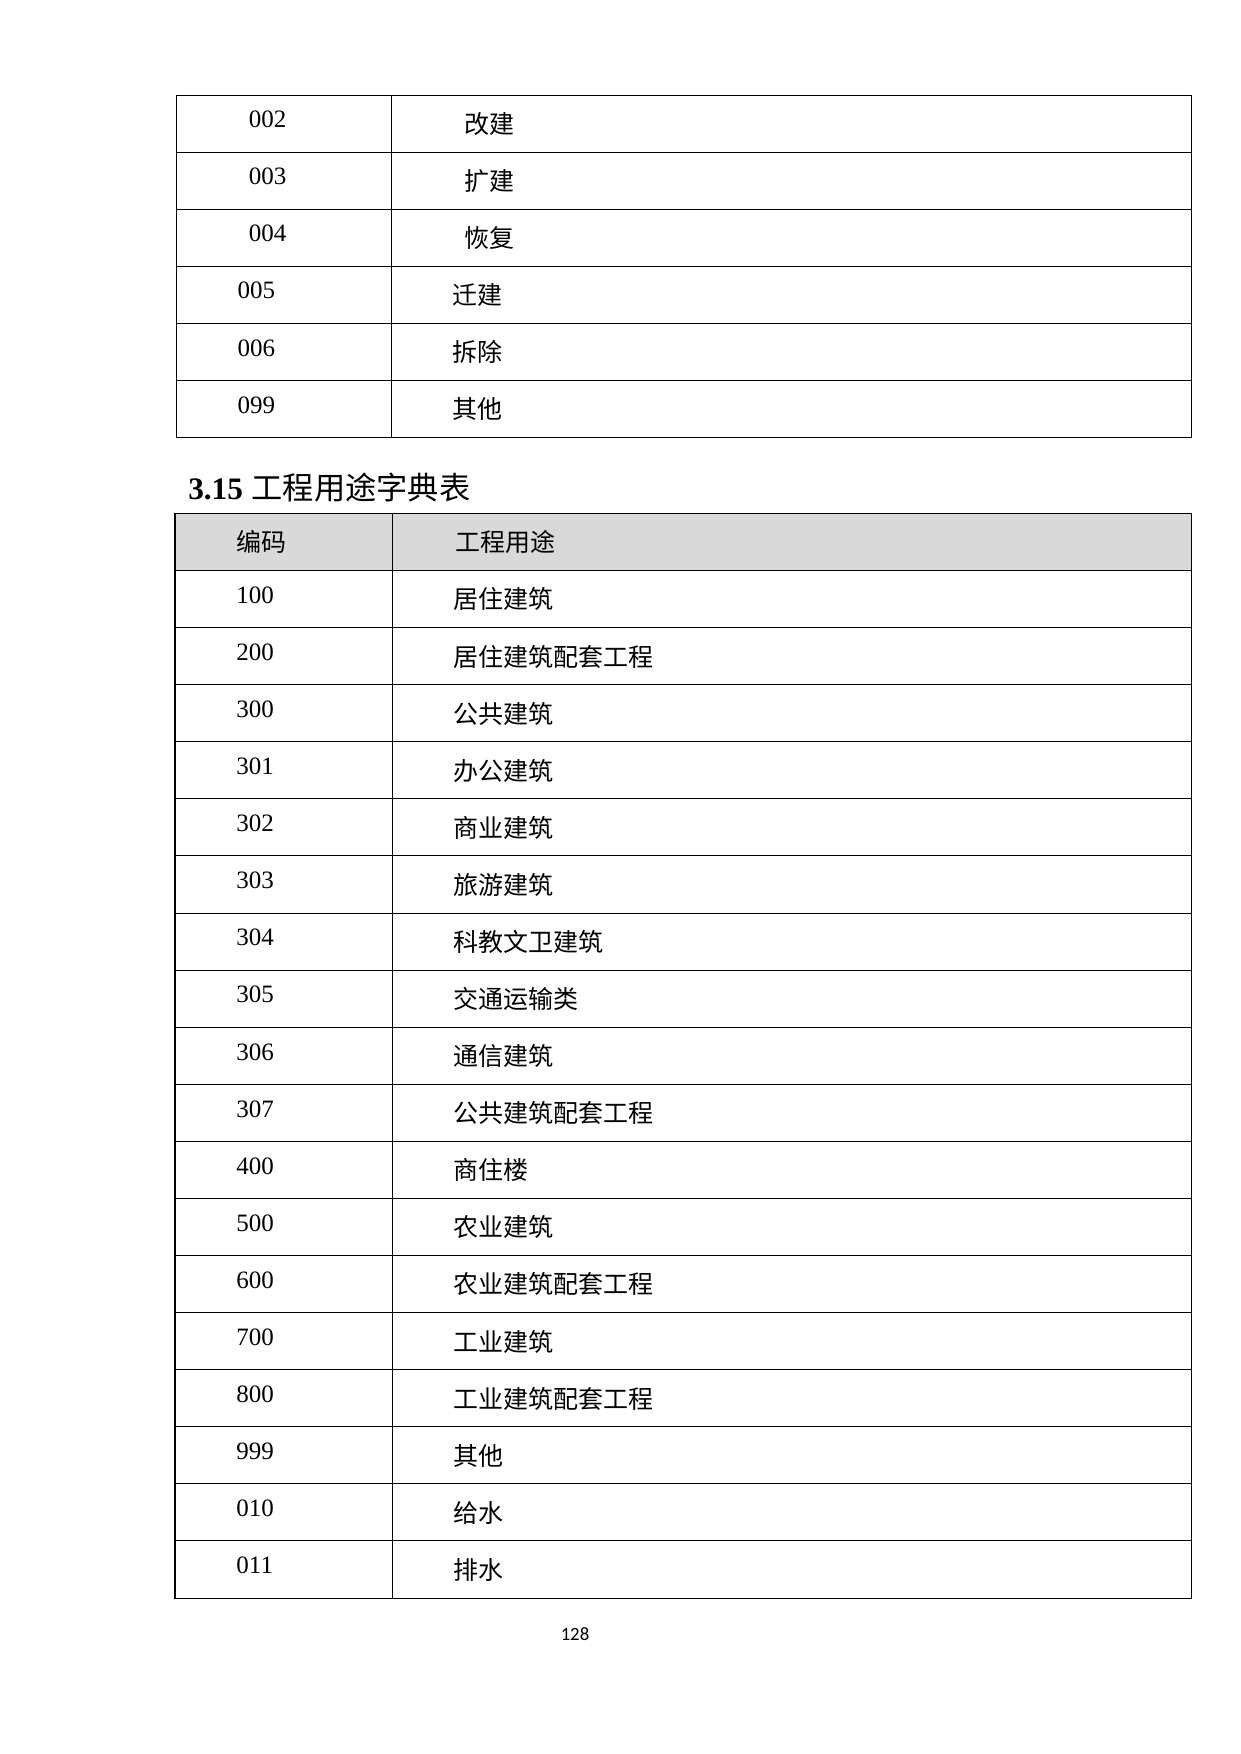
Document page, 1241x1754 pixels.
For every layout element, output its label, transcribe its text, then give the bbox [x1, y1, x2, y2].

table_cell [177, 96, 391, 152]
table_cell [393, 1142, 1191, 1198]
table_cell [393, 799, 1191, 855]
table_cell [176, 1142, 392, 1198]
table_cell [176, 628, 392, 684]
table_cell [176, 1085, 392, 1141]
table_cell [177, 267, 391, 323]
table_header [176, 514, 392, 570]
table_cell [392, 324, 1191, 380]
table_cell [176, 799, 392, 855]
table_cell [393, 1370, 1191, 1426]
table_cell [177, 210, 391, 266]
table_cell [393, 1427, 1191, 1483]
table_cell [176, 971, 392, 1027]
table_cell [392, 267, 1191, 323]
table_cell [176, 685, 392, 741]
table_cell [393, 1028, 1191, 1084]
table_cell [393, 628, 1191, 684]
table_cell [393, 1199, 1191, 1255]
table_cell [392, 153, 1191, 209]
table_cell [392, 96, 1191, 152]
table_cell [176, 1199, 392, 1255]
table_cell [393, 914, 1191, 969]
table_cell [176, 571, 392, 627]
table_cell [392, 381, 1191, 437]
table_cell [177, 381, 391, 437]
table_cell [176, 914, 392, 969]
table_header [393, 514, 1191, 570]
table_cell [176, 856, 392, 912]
subtitle 3.15 工程用途字典表 [188, 463, 1069, 508]
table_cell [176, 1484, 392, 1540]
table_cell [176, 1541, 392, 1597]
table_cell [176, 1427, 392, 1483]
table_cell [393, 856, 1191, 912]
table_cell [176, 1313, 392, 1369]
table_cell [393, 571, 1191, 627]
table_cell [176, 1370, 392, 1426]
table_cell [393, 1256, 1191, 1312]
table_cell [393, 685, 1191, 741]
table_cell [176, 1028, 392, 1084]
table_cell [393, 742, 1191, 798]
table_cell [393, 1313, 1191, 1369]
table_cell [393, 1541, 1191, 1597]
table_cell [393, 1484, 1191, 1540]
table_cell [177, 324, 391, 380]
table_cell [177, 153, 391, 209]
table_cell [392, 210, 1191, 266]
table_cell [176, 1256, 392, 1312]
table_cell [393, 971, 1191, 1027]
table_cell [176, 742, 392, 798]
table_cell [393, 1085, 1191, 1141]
